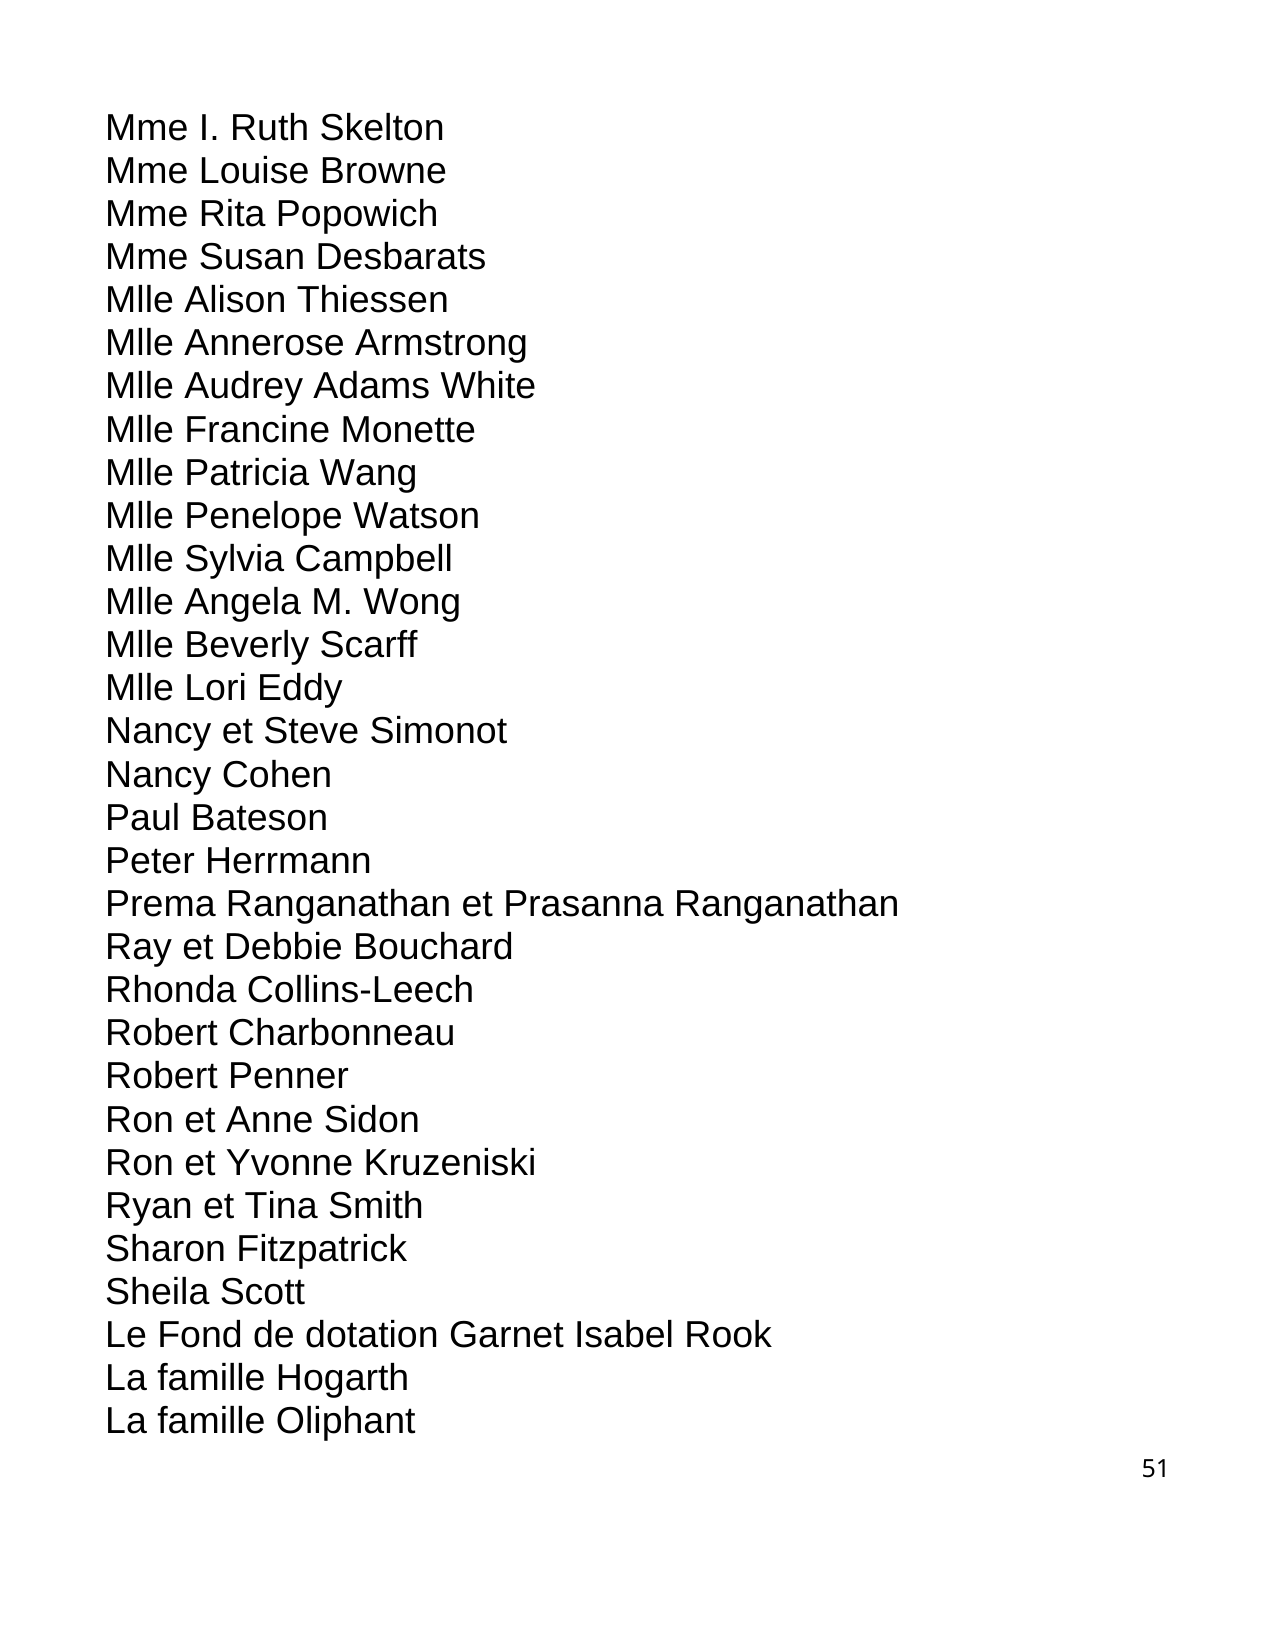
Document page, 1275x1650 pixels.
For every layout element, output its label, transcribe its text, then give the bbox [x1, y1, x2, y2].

text Ron et Anne Sidon [105, 1097, 1170, 1140]
text Mlle Lori Eddy [105, 666, 1170, 709]
text Paul Bateson [105, 795, 1170, 838]
text La famille Hogarth [105, 1356, 1170, 1399]
text Mlle Francine Monette [105, 407, 1170, 450]
text Mme Rita Popowich [105, 191, 1170, 234]
text Robert Penner [105, 1054, 1170, 1097]
text Ron et Yvonne Kruzeniski [105, 1140, 1170, 1183]
text Mlle Patricia Wang [105, 450, 1170, 493]
text Sharon Fitzpatrick [105, 1226, 1170, 1269]
text Prema Ranganathan et Prasanna Ranganathan [105, 881, 1170, 924]
text Mlle Sylvia Campbell [105, 536, 1170, 579]
text Mlle Angela M. Wong [105, 579, 1170, 622]
text Mlle Beverly Scarff [105, 622, 1170, 666]
text Mme Louise Browne [105, 148, 1170, 191]
text Nancy Cohen [105, 752, 1170, 795]
text Mme I. Ruth Skelton [105, 105, 1170, 148]
text Ryan et Tina Smith [105, 1183, 1170, 1226]
text La famille Oliphant [105, 1399, 1170, 1442]
text Peter Herrmann [105, 838, 1170, 881]
text Mme Susan Desbarats [105, 234, 1170, 277]
text Mlle Alison Thiessen [105, 277, 1170, 321]
text Nancy et Steve Simonot [105, 709, 1170, 752]
text Rhonda Collins-Leech [105, 967, 1170, 1011]
text Le Fond de dotation Garnet Isabel Rook [105, 1312, 1170, 1356]
text Mlle Annerose Armstrong [105, 321, 1170, 364]
text Mlle Penelope Watson [105, 493, 1170, 536]
text Ray et Debbie Bouchard [105, 924, 1170, 967]
text Robert Charbonneau [105, 1011, 1170, 1054]
text Sheila Scott [105, 1269, 1170, 1312]
text Mlle Audrey Adams White [105, 364, 1170, 407]
